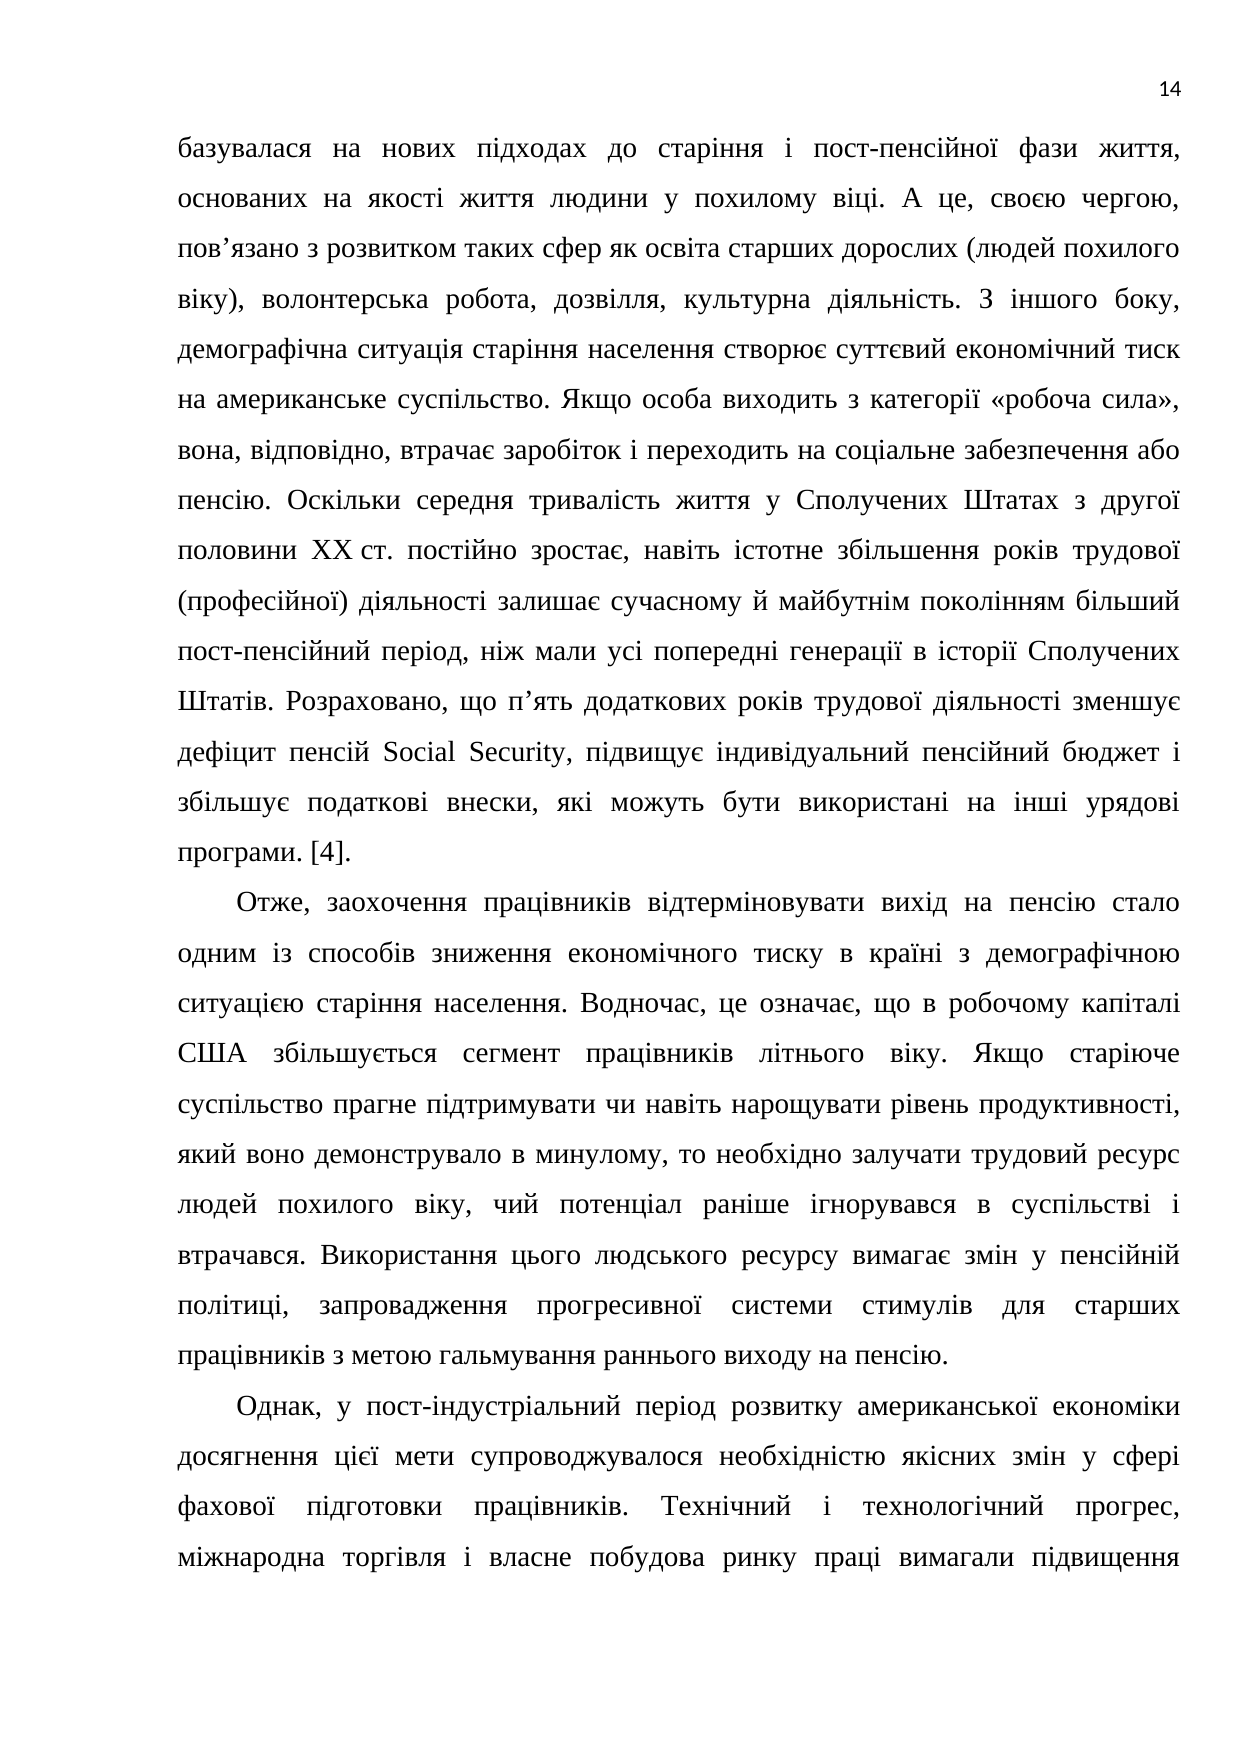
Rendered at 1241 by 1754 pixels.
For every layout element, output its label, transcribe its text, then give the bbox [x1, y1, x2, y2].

text Отже, заохочення працівників відтерміновувати вихід на пенсію стало одним із способів зниження економічного тиску в країні з демографічною ситуацією старіння населення. Водночас, це означає, що в робочому капіталі США збільшується сегмент працівників літнього віку. Якщо старіюче суспільство прагне підтримувати чи навіть нарощувати рівень продуктивності, який воно демонструвало в минулому, то необхідно залучати трудовий ресурс людей похилого віку, чий потенціал раніше ігнорувався в суспільстві і втрачався. Використання цього людського ресурсу вимагає змін у пенсійній політиці, запровадження прогресивної системи стимулів для старших працівників з метою гальмування раннього виходу на пенсію. [177, 884, 1181, 1371]
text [177, 130, 1181, 868]
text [177, 1388, 1181, 1572]
